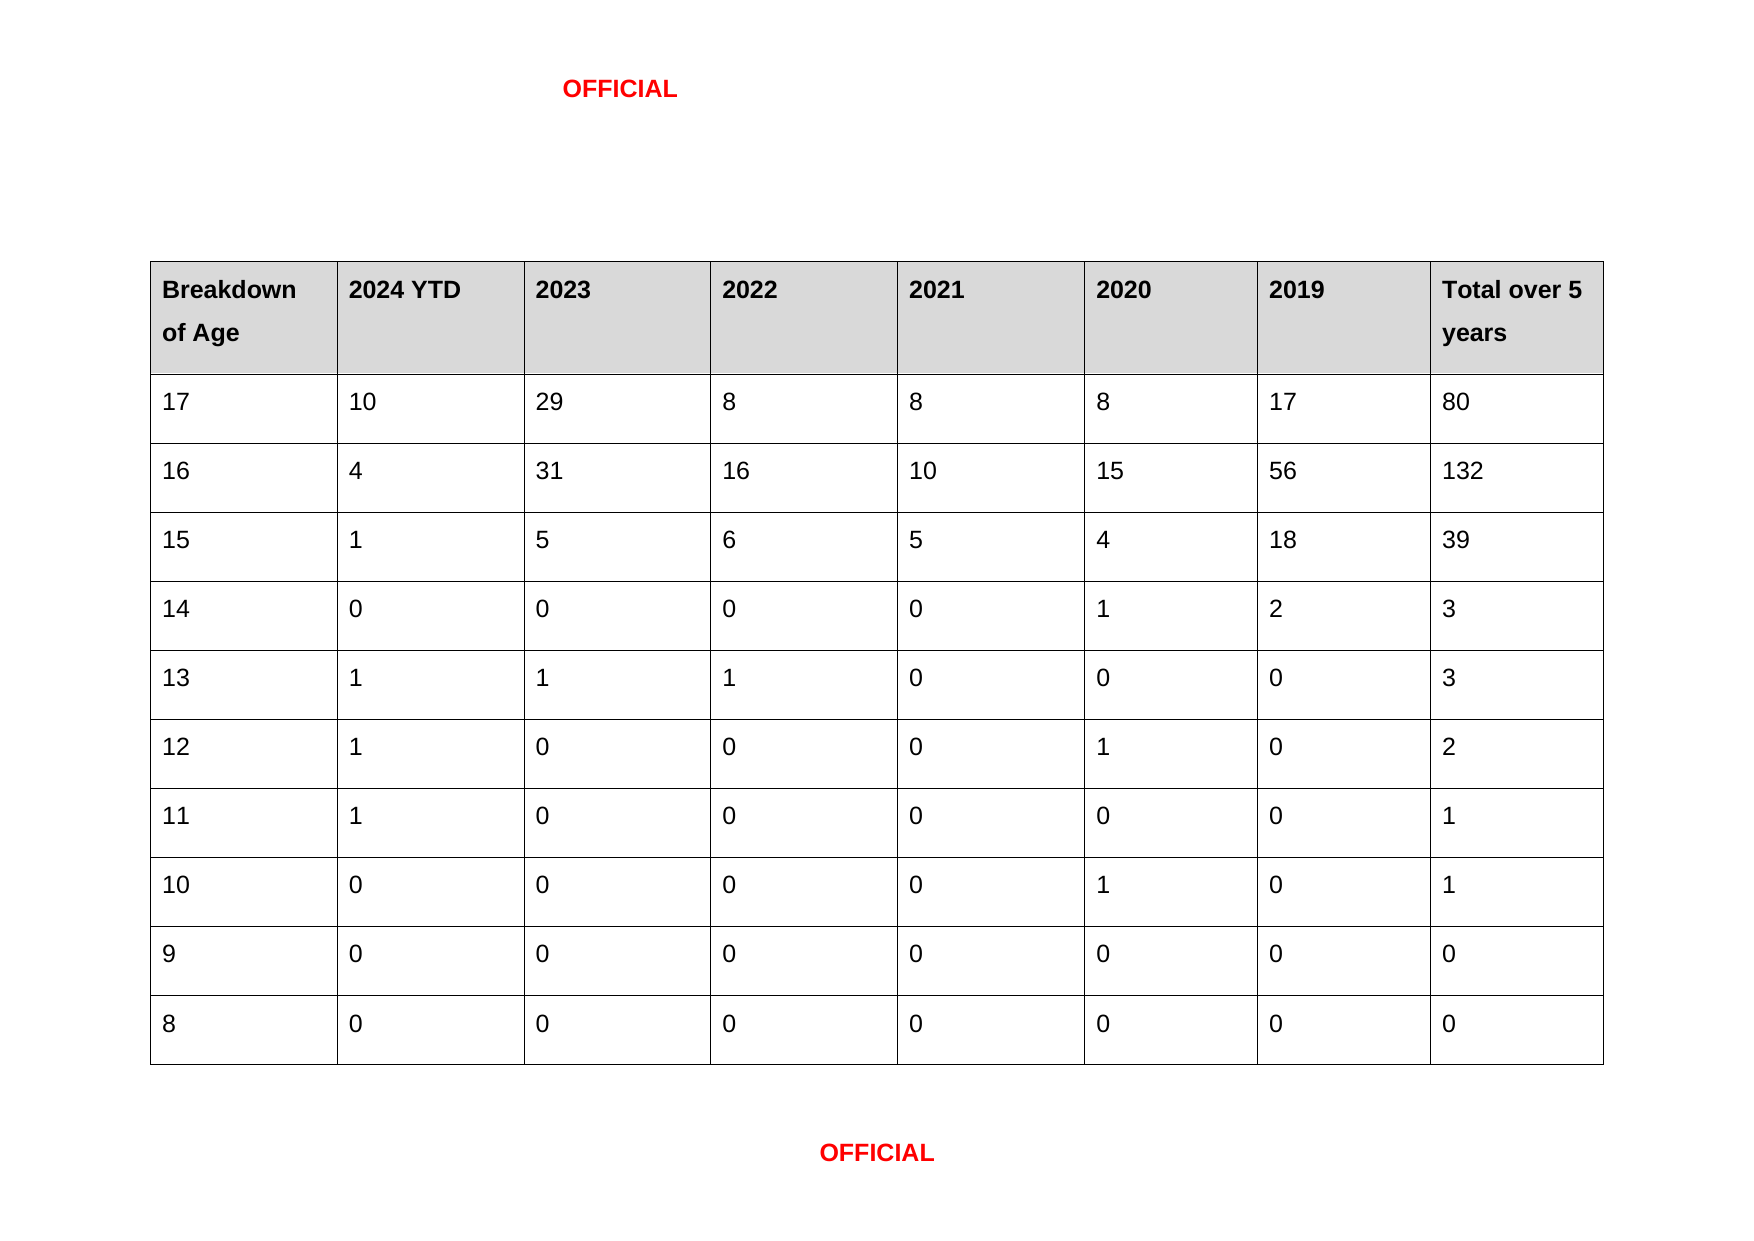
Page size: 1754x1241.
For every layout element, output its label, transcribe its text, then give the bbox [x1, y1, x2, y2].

table_cell 0 [711, 927, 897, 995]
table_cell 0 [525, 927, 710, 995]
table_cell 8 [1085, 375, 1257, 442]
table_cell 2 [1258, 582, 1430, 650]
table_cell 3 [1431, 582, 1603, 650]
table_cell 0 [338, 996, 524, 1064]
table_cell 0 [711, 582, 897, 650]
table_cell 1 [1085, 720, 1257, 788]
table_cell 1 [338, 789, 524, 857]
table_cell 1 [1431, 789, 1603, 857]
table_cell 0 [1258, 858, 1430, 926]
table_cell 10 [338, 375, 524, 442]
table_cell 0 [1258, 651, 1430, 719]
table_cell 31 [525, 444, 710, 512]
table_cell 0 [898, 651, 1084, 719]
table_cell 80 [1431, 375, 1603, 442]
table_cell 8 [711, 375, 897, 442]
table_cell 18 [1258, 513, 1430, 581]
table_cell 0 [1258, 996, 1430, 1064]
table_cell 56 [1258, 444, 1430, 512]
table_cell 0 [898, 927, 1084, 995]
table_cell 11 [151, 789, 337, 857]
table_cell 9 [151, 927, 337, 995]
table_cell 5 [898, 513, 1084, 581]
table_cell 12 [151, 720, 337, 788]
table_header Total over 5 years [1431, 262, 1603, 373]
table_cell 16 [711, 444, 897, 512]
table_cell 14 [151, 582, 337, 650]
table_cell 3 [1431, 651, 1603, 719]
table_header 2021 [898, 262, 1084, 373]
table_cell 8 [898, 375, 1084, 442]
table_cell 1 [525, 651, 710, 719]
table_cell 1 [338, 720, 524, 788]
table_cell 0 [525, 720, 710, 788]
table_cell 16 [151, 444, 337, 512]
table_cell 17 [1258, 375, 1430, 442]
table_cell 0 [711, 720, 897, 788]
table_cell 39 [1431, 513, 1603, 581]
table_cell 0 [338, 927, 524, 995]
table_cell 0 [1431, 996, 1603, 1064]
table_cell 0 [711, 789, 897, 857]
table_cell 0 [711, 996, 897, 1064]
table_cell 0 [1085, 789, 1257, 857]
table_header 2020 [1085, 262, 1257, 373]
table_header 2023 [525, 262, 710, 373]
table_cell 0 [1431, 927, 1603, 995]
table_cell 4 [1085, 513, 1257, 581]
table_header 2024 YTD [338, 262, 524, 373]
table_cell 132 [1431, 444, 1603, 512]
table_cell 13 [151, 651, 337, 719]
table_cell 29 [525, 375, 710, 442]
table_cell 17 [151, 375, 337, 442]
table_cell 0 [898, 582, 1084, 650]
table_cell 1 [338, 513, 524, 581]
table_cell 1 [1085, 582, 1257, 650]
table_cell 0 [1258, 720, 1430, 788]
table_cell 0 [525, 789, 710, 857]
table_cell 8 [151, 996, 337, 1064]
table_header 2022 [711, 262, 897, 373]
table_cell 0 [1085, 651, 1257, 719]
table_cell 0 [525, 858, 710, 926]
table_header 2019 [1258, 262, 1430, 373]
table_cell 5 [525, 513, 710, 581]
table_cell 0 [1258, 927, 1430, 995]
table_cell 0 [1085, 996, 1257, 1064]
table_cell 1 [711, 651, 897, 719]
table_cell 15 [151, 513, 337, 581]
table_cell 15 [1085, 444, 1257, 512]
table_cell 0 [898, 789, 1084, 857]
table_cell 0 [1258, 789, 1430, 857]
table_cell 0 [525, 582, 710, 650]
table_cell 0 [898, 858, 1084, 926]
table_cell 0 [338, 582, 524, 650]
table_cell 4 [338, 444, 524, 512]
table_cell 1 [1085, 858, 1257, 926]
table_cell 1 [1431, 858, 1603, 926]
table_cell 0 [525, 996, 710, 1064]
table_cell 2 [1431, 720, 1603, 788]
table_cell 0 [711, 858, 897, 926]
table_cell 6 [711, 513, 897, 581]
table_header Breakdown of Age [151, 262, 337, 373]
table_cell 0 [898, 720, 1084, 788]
table_cell 0 [338, 858, 524, 926]
table_cell 10 [898, 444, 1084, 512]
table_cell 1 [338, 651, 524, 719]
table_cell 0 [898, 996, 1084, 1064]
table_cell 10 [151, 858, 337, 926]
table_cell 0 [1085, 927, 1257, 995]
